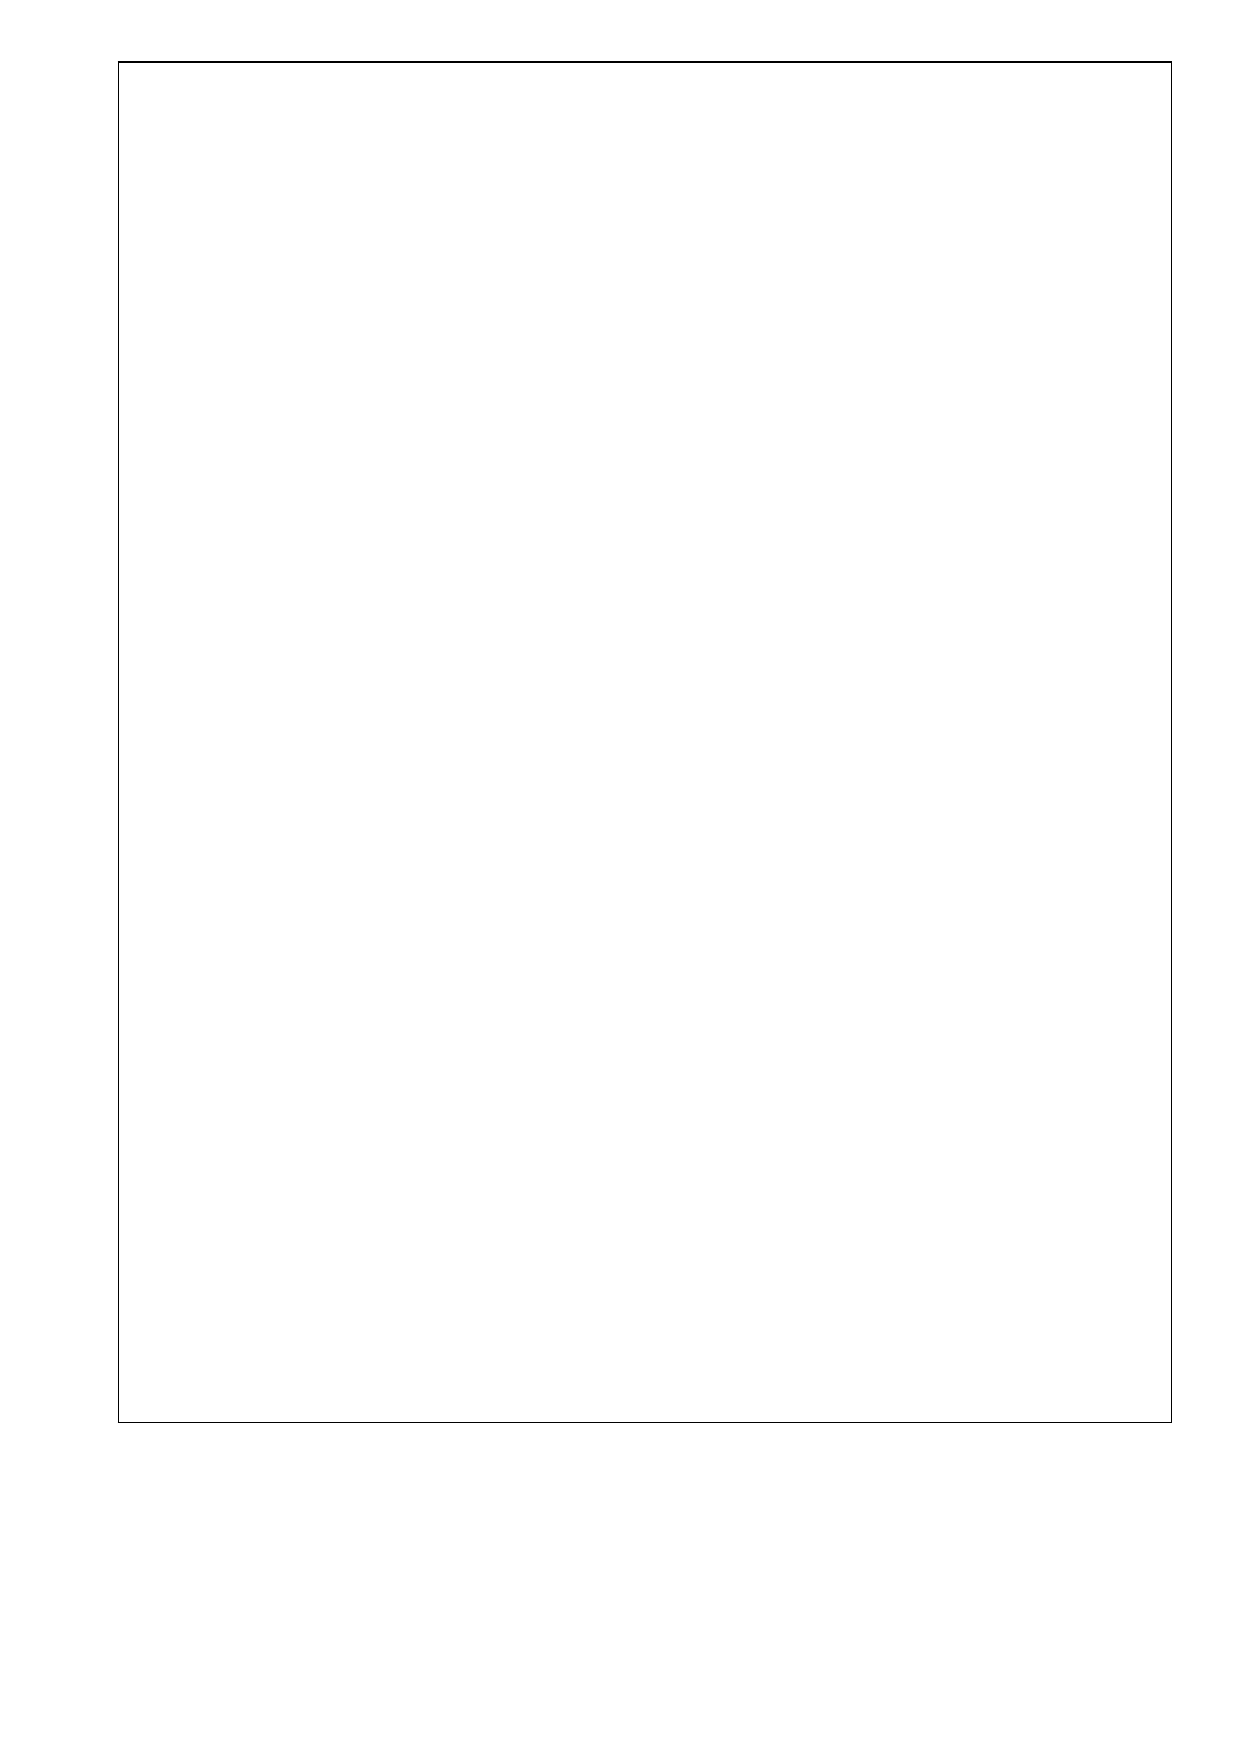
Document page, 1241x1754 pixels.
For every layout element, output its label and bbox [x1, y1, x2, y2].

table_header [119, 63, 1171, 1422]
